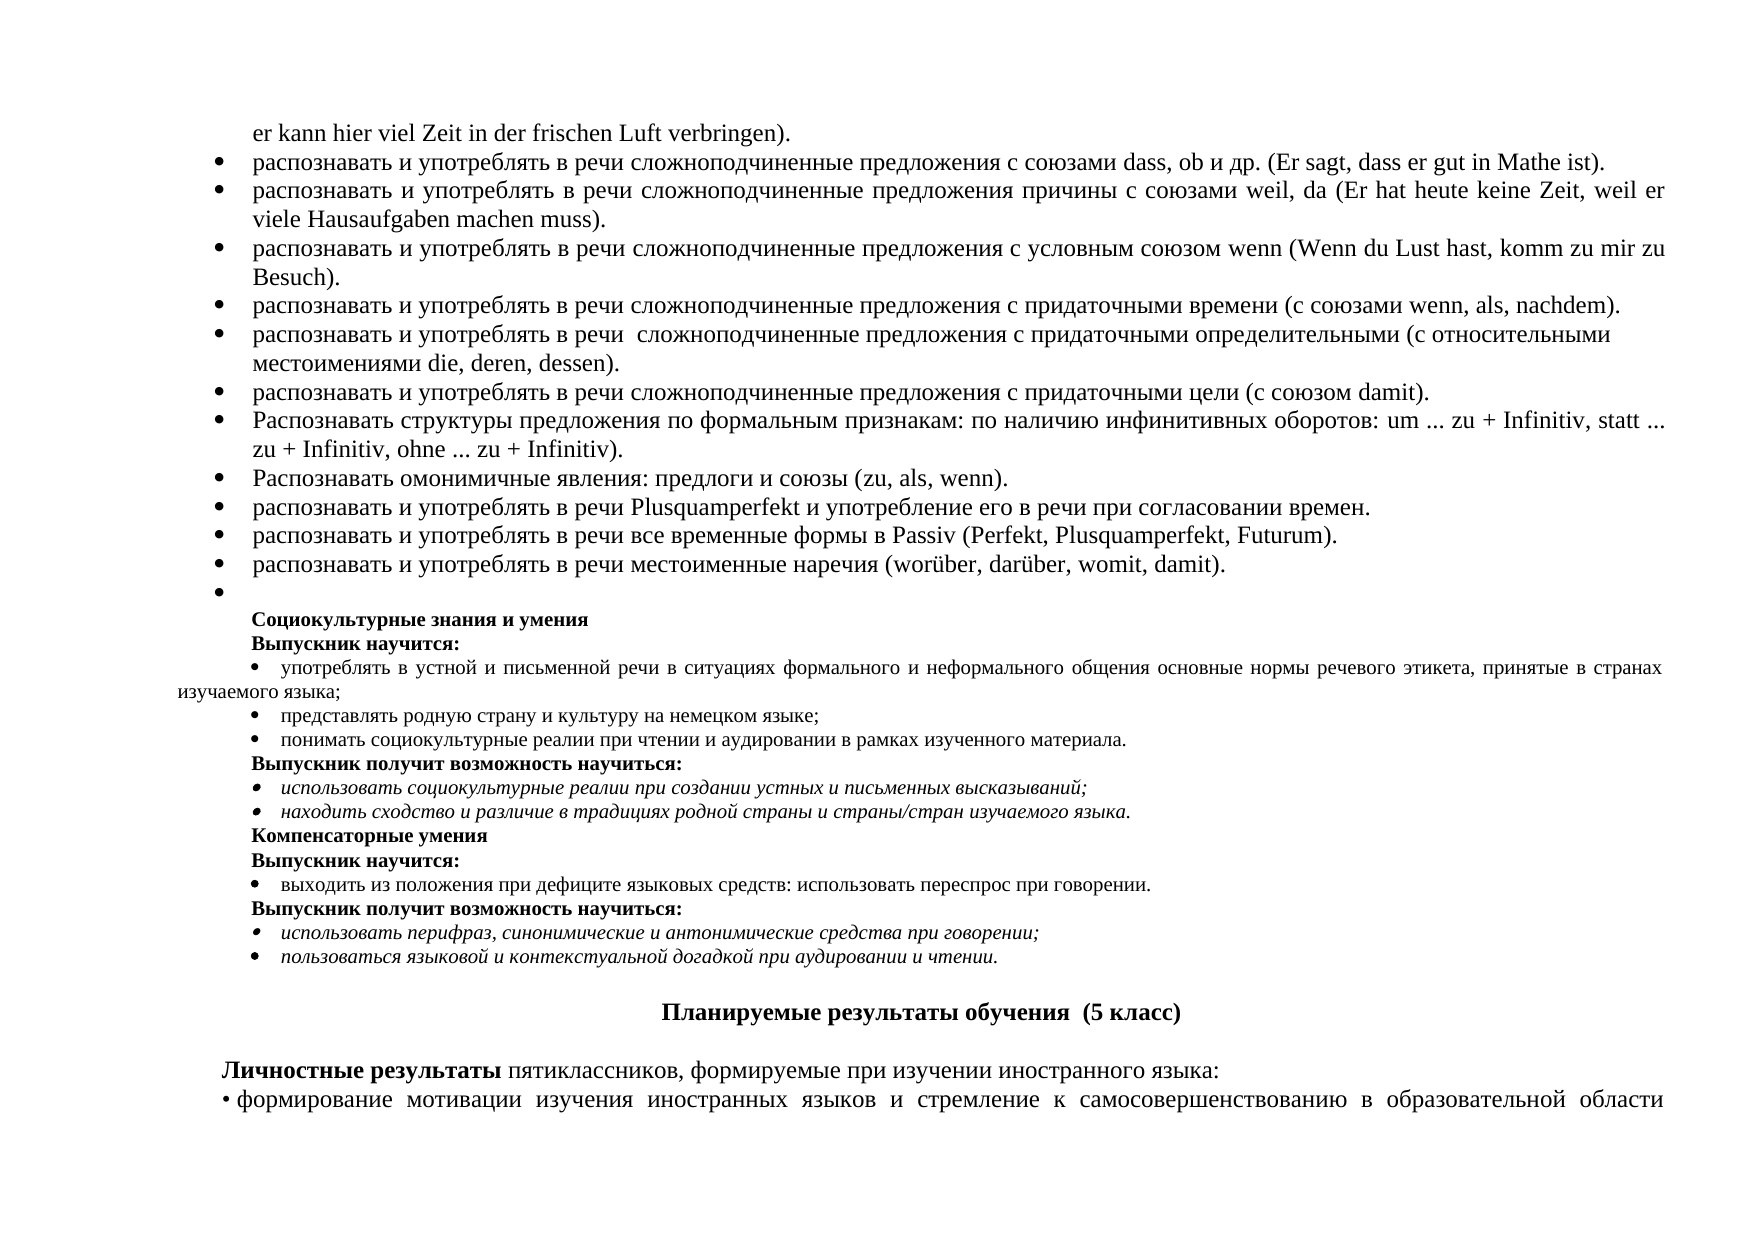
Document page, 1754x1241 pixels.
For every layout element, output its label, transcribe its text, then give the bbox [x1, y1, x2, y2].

list использовать перифраз, синонимические и антонимические средства при говорении; [177, 920, 1665, 944]
text Планируемые результаты обучения (5 класс) [177, 997, 1665, 1026]
text Компенсаторные умения [177, 823, 1665, 847]
list представлять родную страну и культуру на немецком языке; [177, 703, 1665, 727]
list распознавать и употреблять в речи сложноподчиненные предложения с условным союзом wenn (Wenn du Lust hast, komm zu mir zu Besuch). [215, 233, 1665, 291]
text Личностные результаты пятиклассников, формируемые при изучении иностранного языка: [179, 1055, 1665, 1084]
list распознавать и употреблять в речи местоименные наречия (worüber, darüber, womit, damit). [215, 549, 1665, 578]
list распознавать и употреблять в речи Plusquamperfekt и употребление его в речи при согласовании времен. [215, 492, 1665, 521]
list использовать социокультурные реалии при создании устных и письменных высказываний; [177, 775, 1665, 799]
list находить сходство и различие в традициях родной страны и страны/стран изучаемого языка. [177, 799, 1665, 823]
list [215, 118, 1665, 147]
list распознавать и употреблять в речи сложноподчиненные предложения с придаточными времени (с союзами wenn, als, nachdem). [215, 291, 1665, 319]
text Выпускник научится: [177, 631, 1665, 655]
text Выпускник получит возможность научиться: [177, 751, 1665, 775]
text Социокультурные знания и умения [177, 607, 1665, 631]
text Выпускник научится: [177, 847, 1665, 872]
list понимать социокультурные реалии при чтении и аудировании в рамках изученного материала. [177, 727, 1665, 751]
list распознавать и употреблять в речи сложноподчиненные предложения с придаточными определительными (с относительными местоимениями die, deren, dessen). [215, 319, 1665, 377]
list распознавать и употреблять в речи сложноподчиненные предложения с придаточными цели (с союзом damit). [215, 377, 1665, 406]
list распознавать и употреблять в речи сложноподчиненные предложения с союзами dass, ob и др. (Er sagt, dass er gut in Mathe ist). [215, 147, 1665, 176]
list распознавать и употреблять в речи все временные формы в Passiv (Perfekt, Plusquamperfekt, Futurum). [215, 521, 1665, 549]
list Распознавать омонимичные явления: предлоги и союзы (zu, als, wenn). [215, 463, 1665, 492]
list пользоваться языковой и контекстуальной догадкой при аудировании и чтении. [177, 944, 1665, 968]
list употреблять в устной и письменной речи в ситуациях формального и неформального общения основные нормы речевого этикета, принятые в странах изучаемого языка; [177, 655, 1665, 703]
list распознавать и употреблять в речи сложноподчиненные предложения причины с союзами weil, da (Er hat heute keine Zeit, weil er viele Hausaufgaben machen muss). [215, 176, 1665, 233]
text Выпускник получит возможность научиться: [177, 896, 1665, 920]
list Распознавать структуры предложения по формальным признакам: по наличию инфинитивных оборотов: um ... zu + Infinitiv, statt ... zu + Infinitiv, ohne ... zu + Infinitiv). [215, 406, 1665, 463]
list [179, 1084, 1665, 1112]
list выходить из положения при дефиците языковых средств: использовать переспрос при говорении. [177, 872, 1665, 896]
